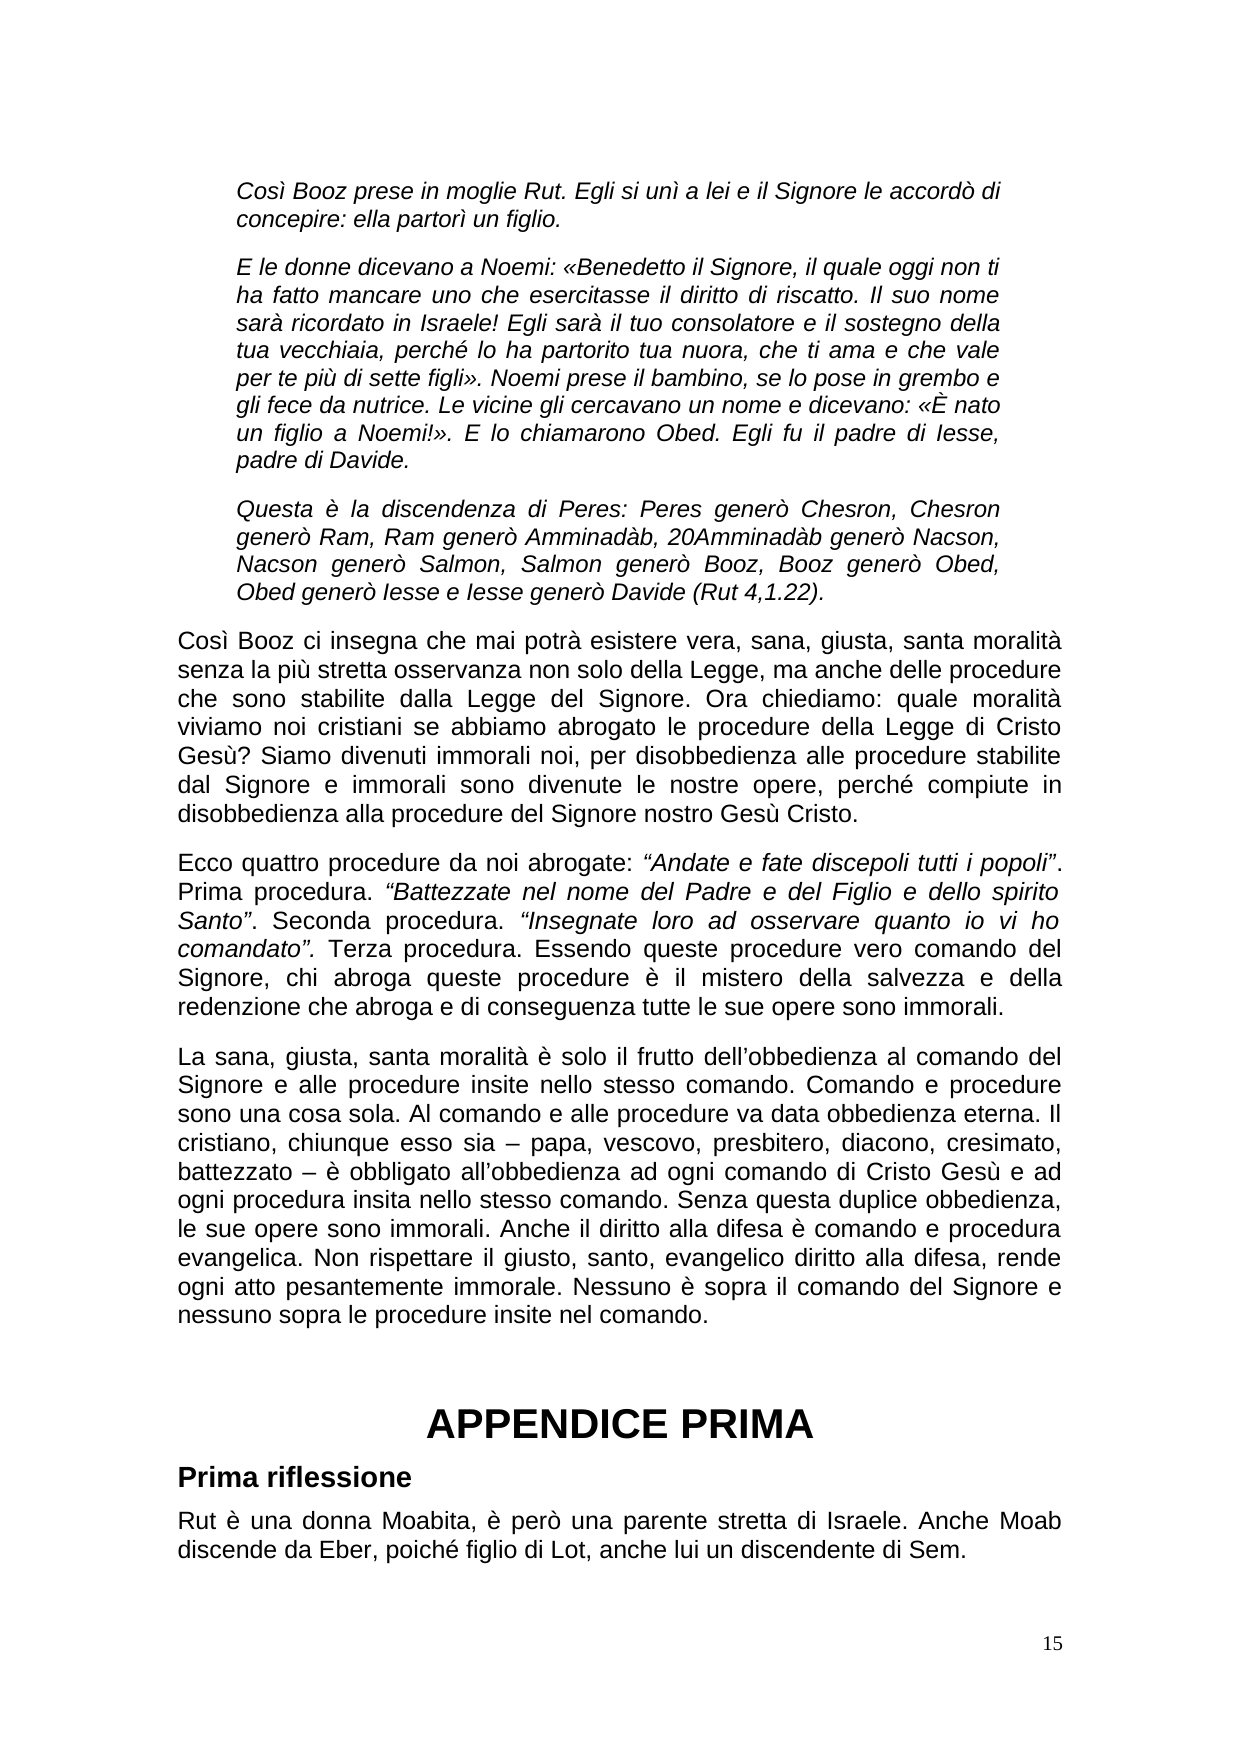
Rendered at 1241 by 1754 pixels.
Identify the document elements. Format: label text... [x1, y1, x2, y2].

text Così Booz ci insegna che mai potrà esistere vera, sana, giusta, santa moralità senza la più stretta osservanza non solo della Legge, ma anche delle procedure che sono stabilite dalla Legge del Signore. Ora chiediamo: quale moralità viviamo noi cristiani se abbiamo abrogato le procedure della Legge di Cristo Gesù? Siamo divenuti immorali noi, per disobbedienza alle procedure stabilite dal Signore e immorali sono divenute le nostre opere, perché compiute in disobbedienza alla procedure del Signore nostro Gesù Cristo. [177, 626, 1063, 827]
subtitle APPENDICE PRIMA [177, 1399, 1063, 1447]
text Rut è una donna Moabita, è però una parente stretta di Israele. Anche Moab discende da Eber, poiché figlio di Lot, anche lui un discendente di Sem. [177, 1506, 1063, 1563]
text Questa è la discendenza di Peres: Peres generò Chesron, Chesron generò Ram, Ram generò Amminadàb, 20Amminadàb generò Nacson, Nacson generò Salmon, Salmon generò Booz, Booz generò Obed, Obed generò Iesse e Iesse generò Davide (Rut 4,1.22). [236, 495, 1004, 605]
text Ecco quattro procedure da noi abrogate: “Andate e fate discepoli tutti i popoli”. Prima procedura. “Battezzate nel nome del Padre e del Figlio e dello spirito Santo”. Seconda procedura. “Insegnate loro ad osservare quanto io vi ho comandato”. Terza procedura. Essendo queste procedure vero comando del Signore, chi abroga queste procedure è il mistero della salvezza e della redenzione che abroga e di conseguenza tutte le sue opere sono immorali. [177, 848, 1063, 1021]
text E le donne dicevano a Noemi: «Benedetto il Signore, il quale oggi non ti ha fatto mancare uno che esercitasse il diritto di riscatto. Il suo nome sarà ricordato in Israele! Egli sarà il tuo consolatore e il sostegno della tua vecchiaia, perché lo ha partorito tua nuora, che ti ama e che vale per te più di sette figli». Noemi prese il bambino, se lo pose in grembo e gli fece da nutrice. Le vicine gli cercavano un nome e dicevano: «È nato un figlio a Noemi!». E lo chiamarono Obed. Egli fu il padre di Iesse, padre di Davide. [236, 253, 1004, 474]
text La sana, giusta, santa moralità è solo il frutto dell’obbedienza al comando del Signore e alle procedure insite nello stesso comando. Comando e procedure sono una cosa sola. Al comando e alle procedure va data obbedienza eterna. Il cristiano, chiunque esso sia – papa, vescovo, presbitero, diacono, cresimato, battezzato – è obbligato all’obbedienza ad ogni comando di Cristo Gesù e ad ogni procedura insita nello stesso comando. Senza questa duplice obbedienza, le sue opere sono immorali. Anche il diritto alla difesa è comando e procedura evangelica. Non rispettare il giusto, santo, evangelico diritto alla difesa, rende ogni atto pesantemente immorale. Nessuno è sopra il comando del Signore e nessuno sopra le procedure insite nel comando. [177, 1042, 1063, 1329]
text Così Booz prese in moglie Rut. Egli si unì a lei e il Signore le accordò di concepire: ella partorì un figlio. [236, 177, 1004, 232]
subtitle Prima riflessione [177, 1460, 1063, 1493]
